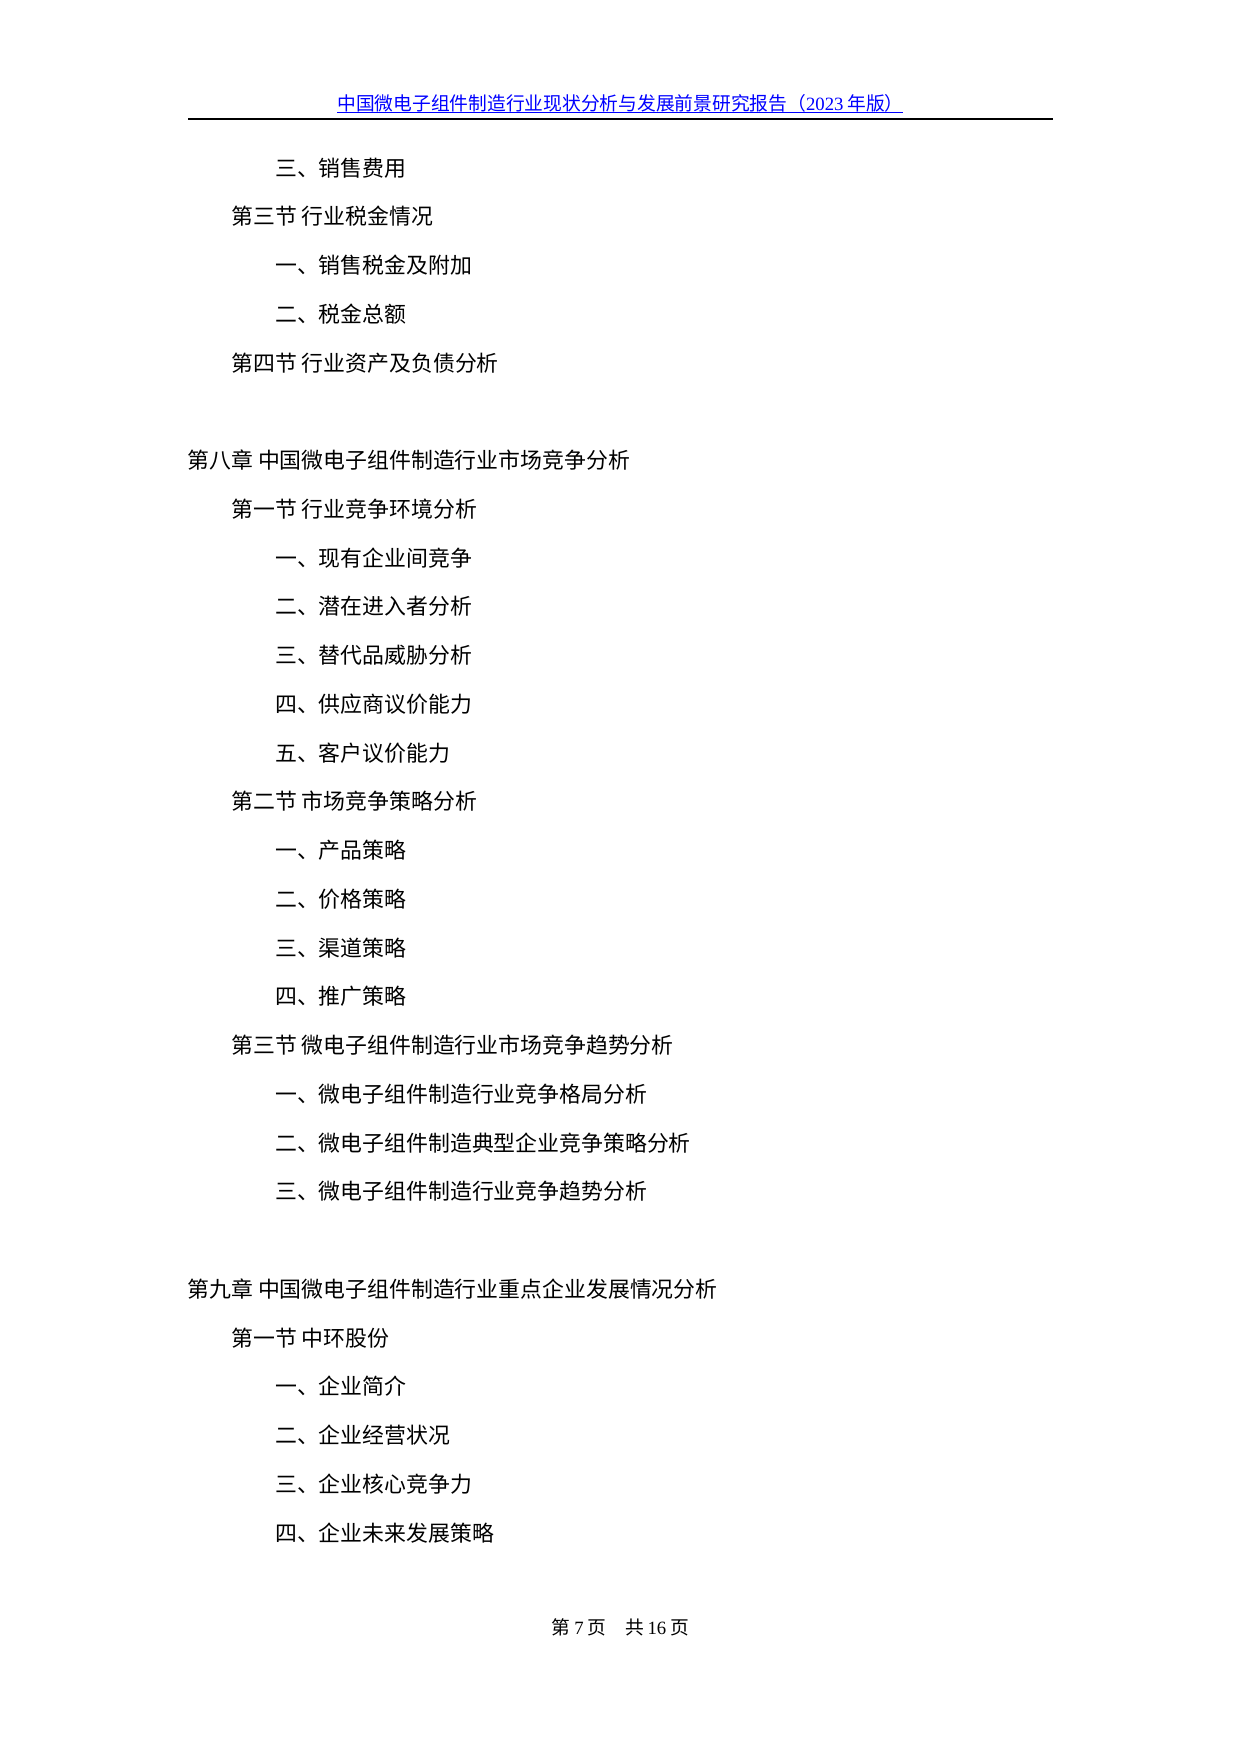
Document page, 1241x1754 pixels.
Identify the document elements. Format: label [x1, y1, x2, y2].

text [187, 150, 1053, 1548]
